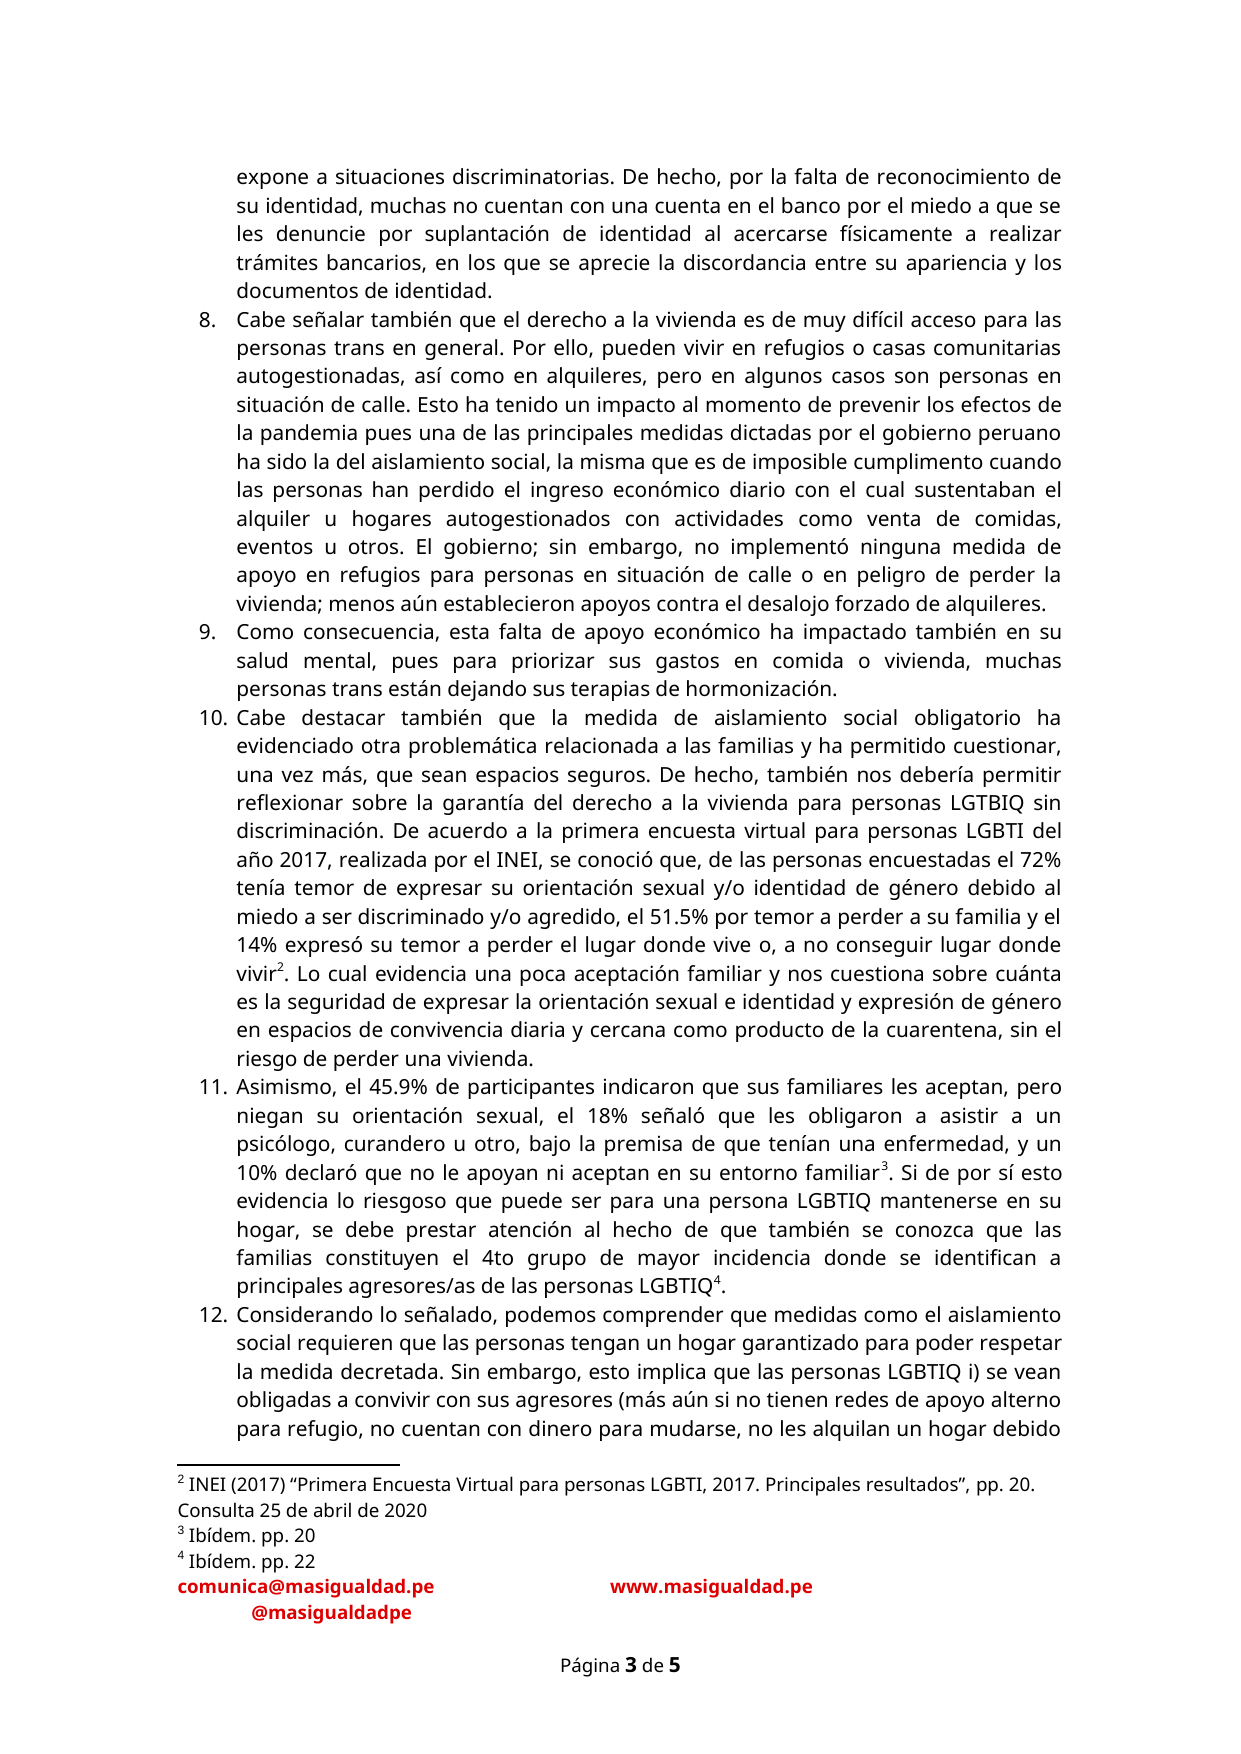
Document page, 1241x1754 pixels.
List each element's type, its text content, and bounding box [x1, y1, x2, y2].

list Cabe destacar también que la medida de aislamiento social obligatorio ha evidenciado otra problemática relacionada a las familias y ha permitido cuestionar, una vez más, que sean espacios seguros. De hecho, también nos debería permitir reflexionar sobre la garantía del derecho a la vivienda para personas LGTBIQ sin discriminación. De acuerdo a la primera encuesta virtual para personas LGBTI del año 2017, realizada por el INEI, se conoció que, de las personas encuestadas el 72% tenía temor de expresar su orientación sexual y/o identidad de género debido al miedo a ser discriminado y/o agredido, el 51.5% por temor a perder a su familia y el 14% expresó su temor a perder el lugar donde vive o, a no conseguir lugar donde vivir. Lo cual evidencia una poca aceptación familiar y nos cuestiona sobre cuánta es la seguridad de expresar la orientación sexual e identidad y expresión de género en espacios de convivencia diaria y cercana como producto de la cuarentena, sin el riesgo de perder una vivienda. [199, 703, 1063, 1072]
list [199, 1300, 1063, 1442]
list Cabe señalar también que el derecho a la vivienda es de muy difícil acceso para las personas trans en general. Por ello, pueden vivir en refugios o casas comunitarias autogestionadas, así como en alquileres, pero en algunos casos son personas en situación de calle. Esto ha tenido un impacto al momento de prevenir los efectos de la pandemia pues una de las principales medidas dictadas por el gobierno peruano ha sido la del aislamiento social, la misma que es de imposible cumplimento cuando las personas han perdido el ingreso económico diario con el cual sustentaban el alquiler u hogares autogestionados con actividades como venta de comidas, eventos u otros. El gobierno; sin embargo, no implementó ninguna medida de apoyo en refugios para personas en situación de calle o en peligro de perder la vivienda; menos aún establecieron apoyos contra el desalojo forzado de alquileres. [199, 305, 1063, 617]
list Como consecuencia, esta falta de apoyo económico ha impactado también en su salud mental, pues para priorizar sus gastos en comida o vivienda, muchas personas trans están dejando sus terapias de hormonización. [199, 617, 1063, 703]
list Asimismo, el 45.9% de participantes indicaron que sus familiares les aceptan, pero niegan su orientación sexual, el 18% señaló que les obligaron a asistir a un psicólogo, curandero u otro, bajo la premisa de que tenían una enfermedad, y un 10% declaró que no le apoyan ni aceptan en su entorno familiar. Si de por sí esto evidencia lo riesgoso que puede ser para una persona LGBTIQ mantenerse en su hogar, se debe prestar atención al hecho de que también se conozca que las familias constituyen el 4to grupo de mayor incidencia donde se identifican a principales agresores/as de las personas LGBTIQ. [199, 1072, 1063, 1300]
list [199, 162, 1063, 305]
